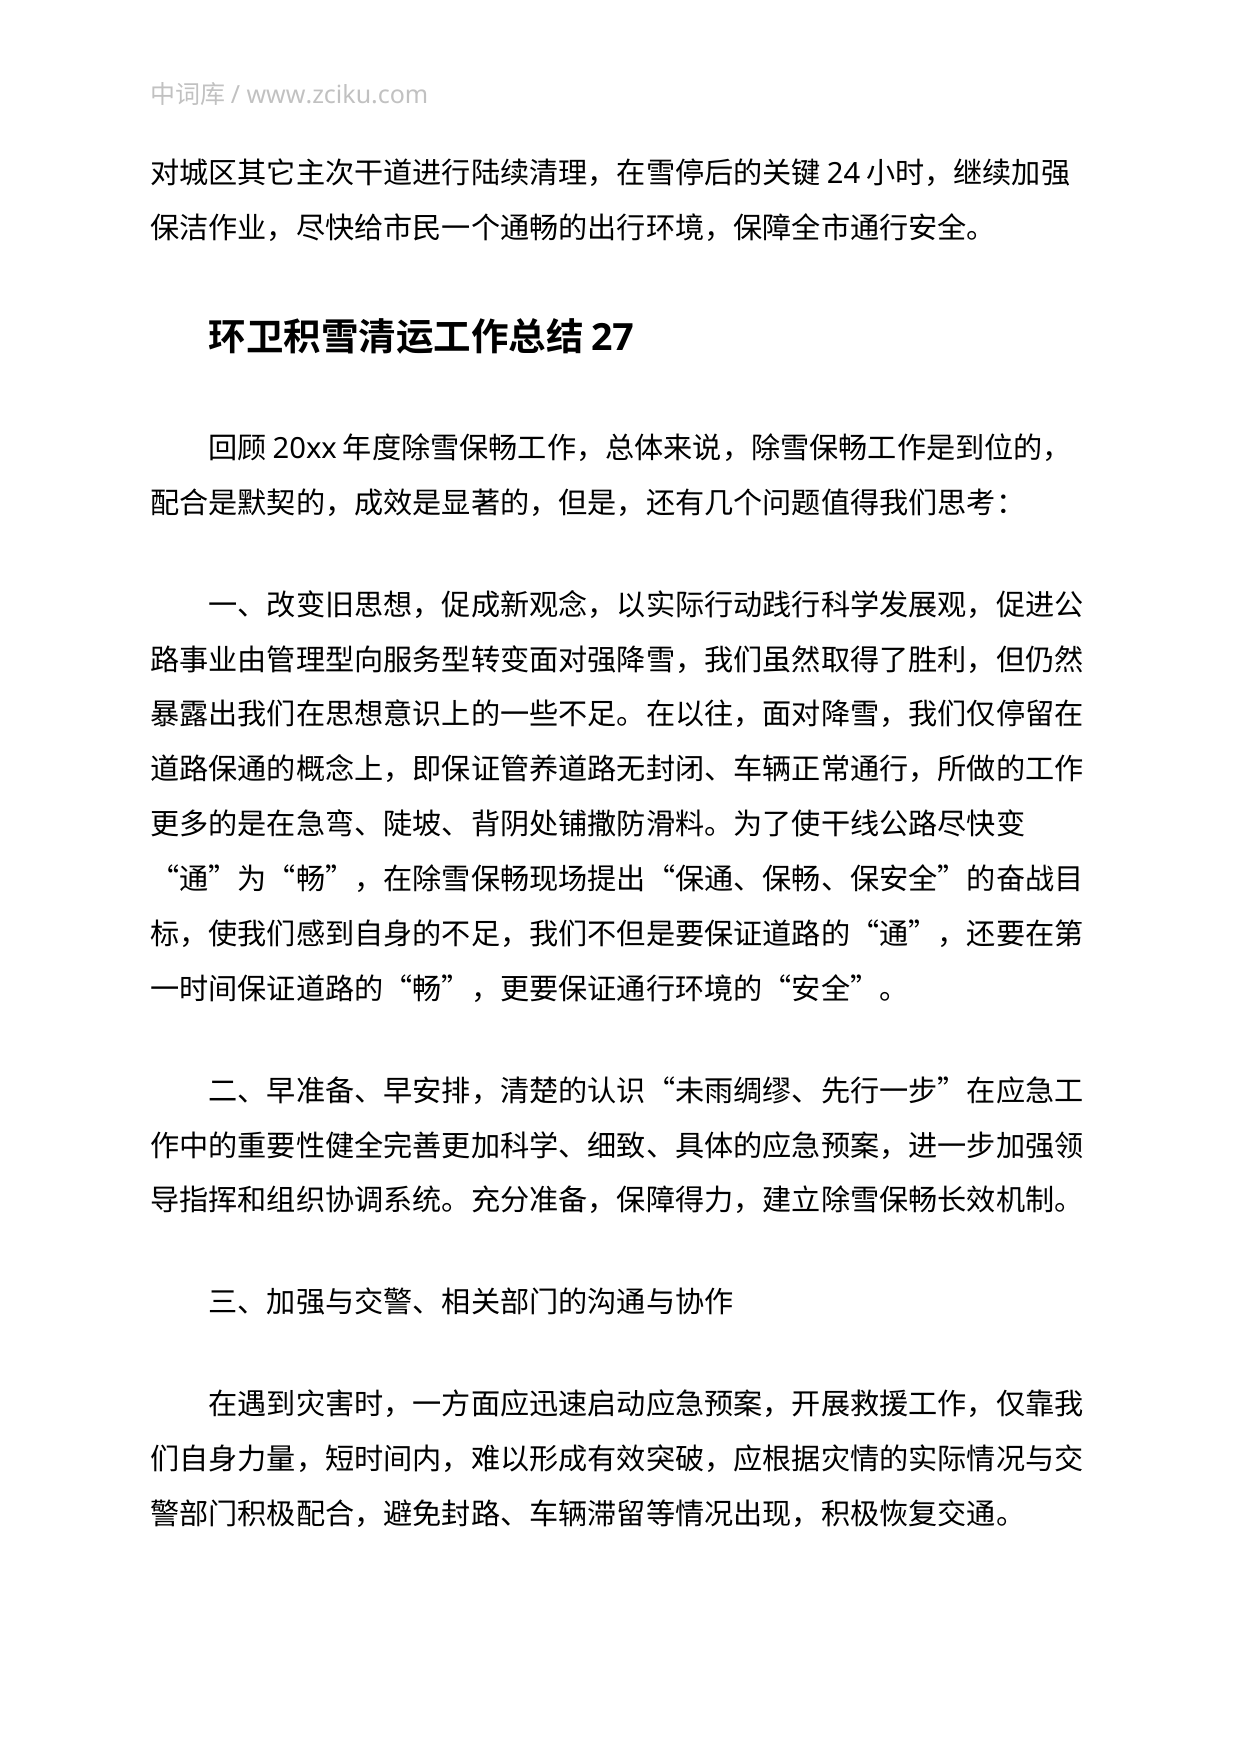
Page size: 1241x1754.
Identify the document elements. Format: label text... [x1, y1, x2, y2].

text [150, 150, 1090, 247]
text 回顾20xx年度除雪保畅工作，总体来说，除雪保畅工作是到位的，配合是默契的，成效是显著的，但是，还有几个问题值得我们思考： [150, 424, 1090, 522]
text 在遇到灾害时，一方面应迅速启动应急预案，开展救援工作，仅靠我们自身力量，短时间内，难以形成有效突破，应根据灾情的实际情况与交警部门积极配合，避免封路、车辆滞留等情况出现，积极恢复交通。 [150, 1381, 1090, 1533]
text 环卫积雪清运工作总结27 [150, 307, 1090, 361]
text 一、改变旧思想，促成新观念，以实际行动践行科学发展观，促进公路事业由管理型向服务型转变面对强降雪，我们虽然取得了胜利，但仍然暴露出我们在思想意识上的一些不足。在以往，面对降雪，我们仅停留在道路保通的概念上，即保证管养道路无封闭、车辆正常通行，所做的工作更多的是在急弯、陡坡、背阴处铺撒防滑料。为了使干线公路尽快变“通”为“畅”，在除雪保畅现场提出“保通、保畅、保安全”的奋战目标，使我们感到自身的不足，我们不但是要保证道路的“通”，还要在第一时间保证道路的“畅”，更要保证通行环境的“安全”。 [150, 581, 1090, 1008]
text 三、加强与交警、相关部门的沟通与协作 [150, 1279, 1090, 1321]
text 二、早准备、早安排，清楚的认识“未雨绸缪、先行一步”在应急工作中的重要性健全完善更加科学、细致、具体的应急预案，进一步加强领导指挥和组织协调系统。充分准备，保障得力，建立除雪保畅长效机制。 [150, 1067, 1090, 1219]
